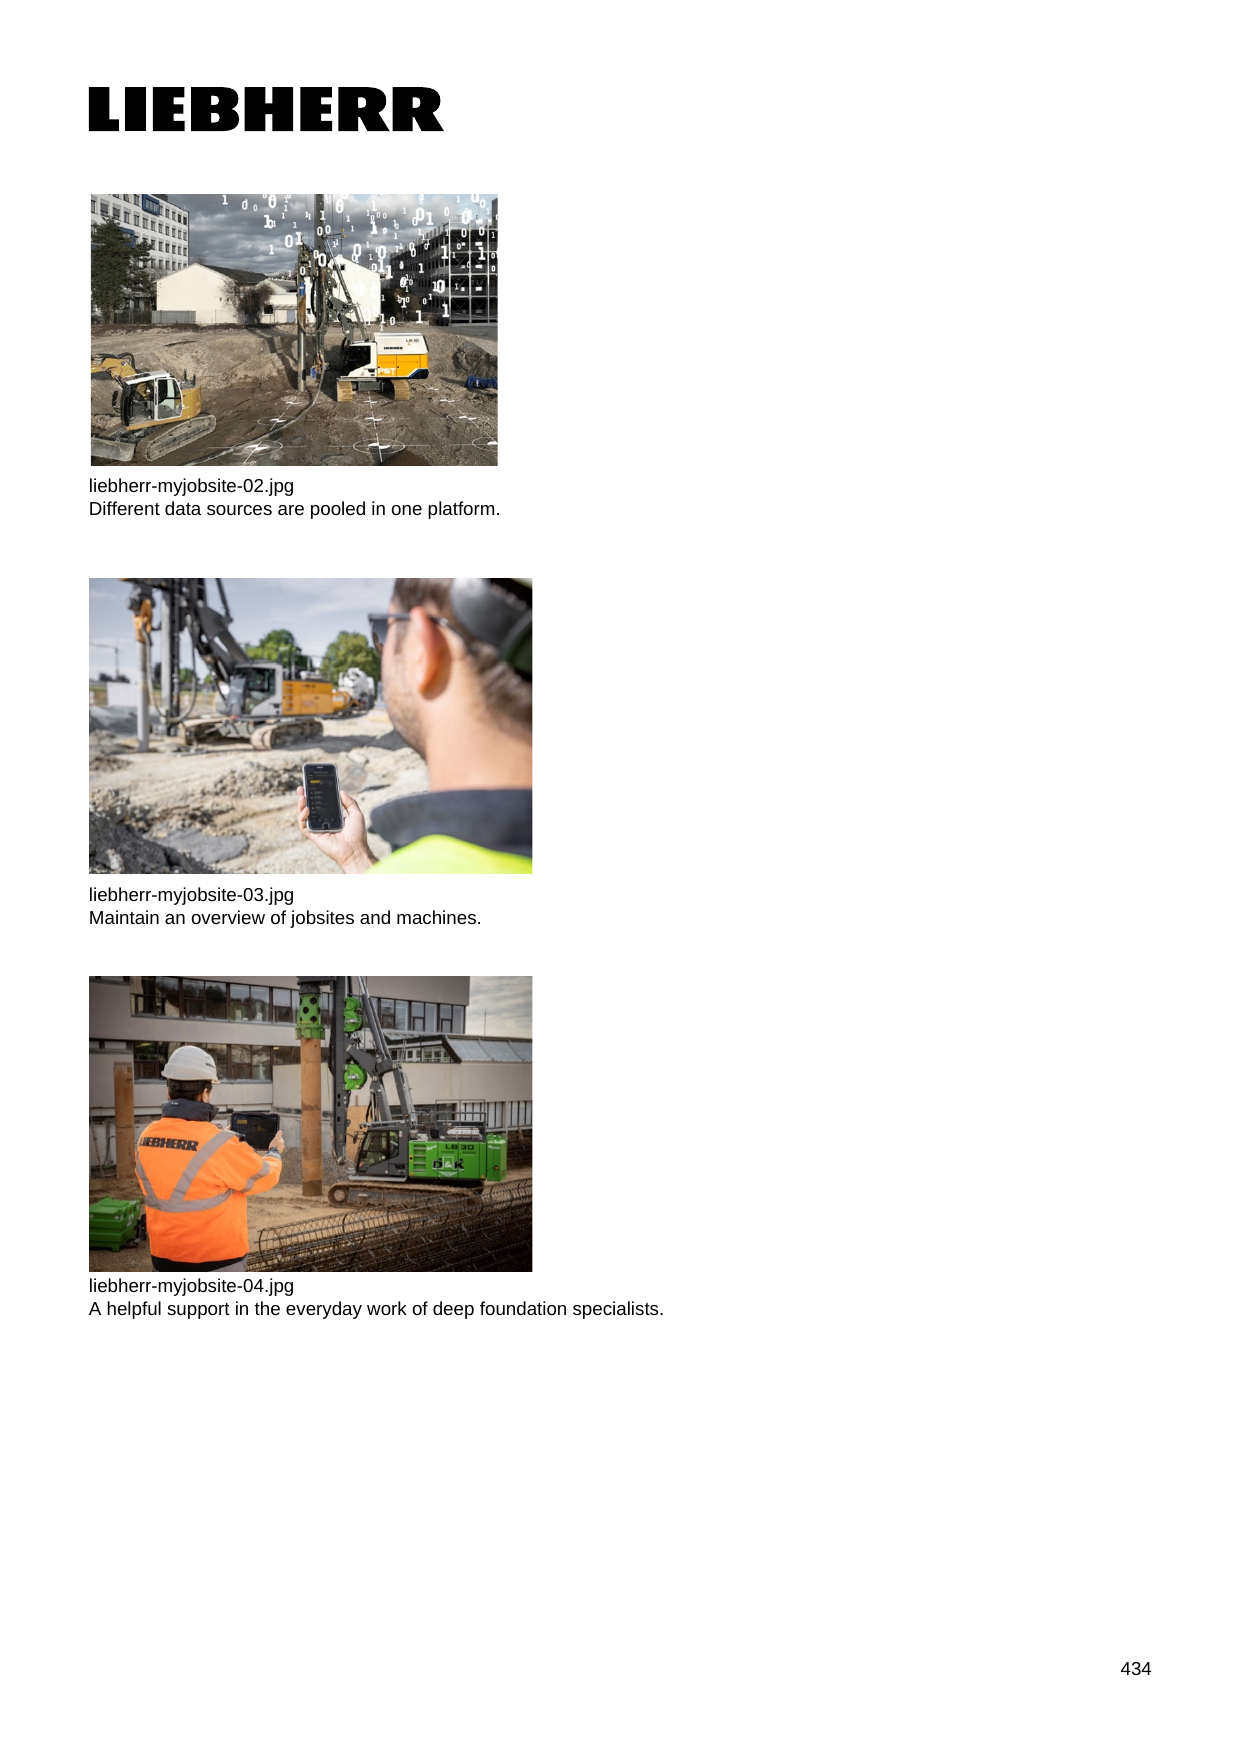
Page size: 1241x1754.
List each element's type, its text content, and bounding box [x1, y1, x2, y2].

picture [89, 578, 533, 874]
text liebherr-myjobsite-03.jpg Maintain an overview of jobsites and machines. [89, 884, 1152, 929]
picture [90, 194, 498, 466]
picture [89, 976, 533, 1272]
text liebherr-myjobsite-04.jpg A helpful support in the everyday work of deep foundation specialists. [89, 1274, 1152, 1319]
text liebherr-myjobsite-02.jpg Different data sources are pooled in one platform. [89, 475, 1152, 520]
